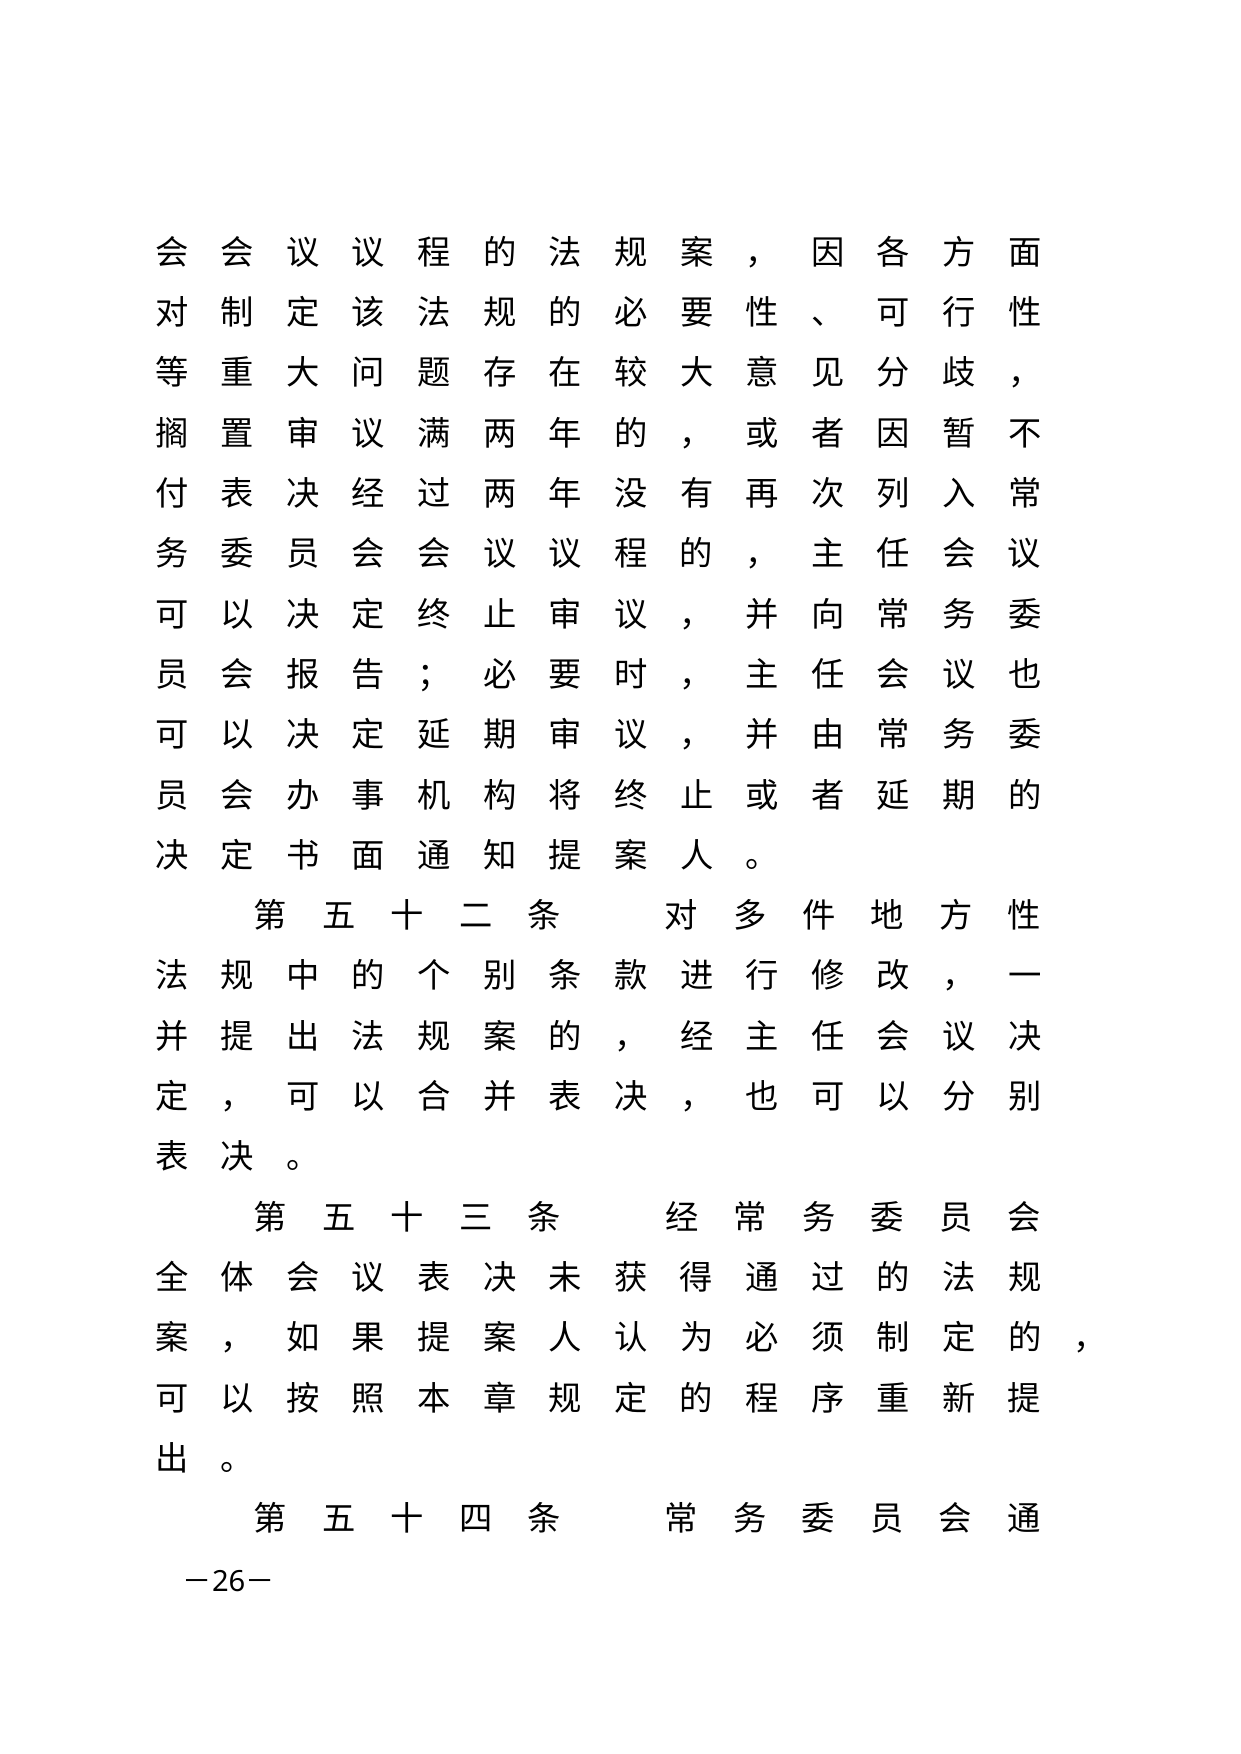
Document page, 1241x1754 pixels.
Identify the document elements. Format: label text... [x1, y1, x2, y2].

text 第五十三条 经常务委员会全体会议表决未获得通过的法规案，如果提案人认为必须制定的，可以按照本章规定的程序重新提出。 [155, 1184, 1073, 1486]
text 第五十二条 对多件地方性法规中的个别条款进行修改，一并提出法规案的，经主任会议决定，可以合并表决，也可以分别表决。 [155, 883, 1073, 1184]
text 第五十四条 常务委员会通过的地方性法规，应当自通过之日起三十日内，由常务委员会报请自治区人民代表大会常务委员会批准；经批准后，由常务委员会发布公告予以公布。 [155, 1486, 1073, 1546]
